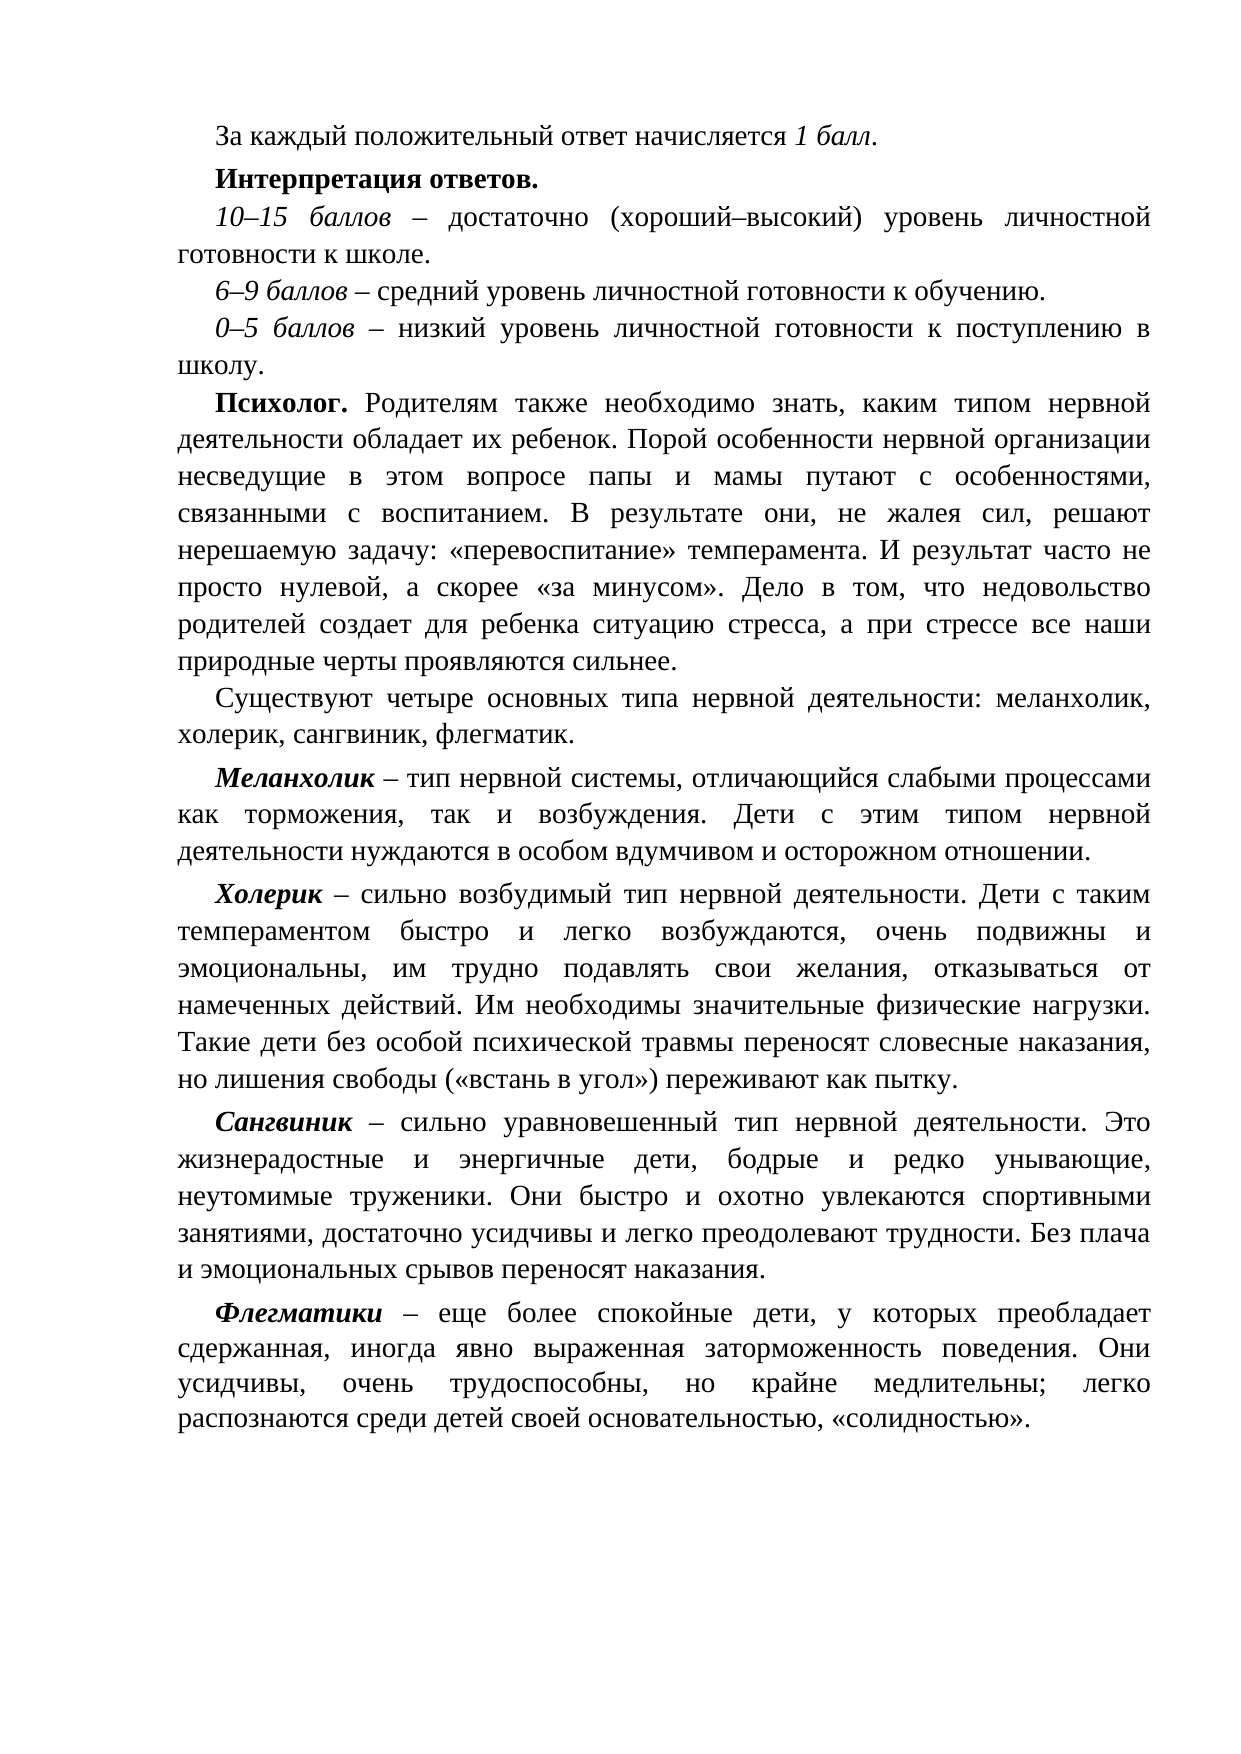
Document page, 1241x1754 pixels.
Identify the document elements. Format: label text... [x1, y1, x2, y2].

text 6–9 баллов – средний уровень личностной готовности к обучению. [177, 273, 1152, 307]
text 10–15 баллов – достаточно (хороший–высокий) уровень личностной готовности к школе. [177, 199, 1152, 269]
text Меланхолик – тип нервной системы, отличающийся слабыми процессами как торможения, так и возбуждения. Дети с этим типом нервной деятельности нуждаются в особом вдумчивом и осторожном отношении. [177, 760, 1152, 867]
text Сангвиник – сильно уравновешенный тип нервной деятельности. Это жизнерадостные и энергичные дети, бодрые и редко унывающие, неутомимые труженики. Они быстро и охотно увлекаются спортивными занятиями, достаточно усидчивы и легко преодолевают трудности. Без плача и эмоциональных срывов переносят наказания. [177, 1104, 1152, 1285]
text Интерпретация ответов. [177, 162, 1152, 195]
text За каждый положительный ответ начисляется 1 балл. [177, 118, 1152, 152]
text Флегматики – еще более спокойные дети, у которых преобладает сдержанная, иногда явно выраженная заторможенность поведения. Они усидчивы, очень трудоспособны, но крайне медлительны; легко распознаются среди детей своей основательностью, «солидностью». [177, 1295, 1152, 1434]
text Психолог. Родителям также необходимо знать, каким типом нервной деятельности обладает их ребенок. Порой особенности нервной организации несведущие в этом вопросе папы и мамы путают с особенностями, связанными с воспитанием. В результате они, не жалея сил, решают нерешаемую задачу: «перевоспитание» темперамента. И результат часто не просто нулевой, а скорее «за минусом». Дело в том, что недовольство родителей создает для ребенка ситуацию стресса, а при стрессе все наши природные черты проявляются сильнее. [177, 385, 1152, 676]
text Существуют четыре основных типа нервной деятельности: меланхолик, холерик, сангвиник, флегматик. [177, 680, 1152, 750]
text Холерик – сильно возбудимый тип нервной деятельности. Дети с таким темпераментом быстро и легко возбуждаются, очень подвижны и эмоциональны, им трудно подавлять свои желания, отказываться от намеченных действий. Им необходимы значительные физические нагрузки. Такие дети без особой психической травмы переносят словесные наказания, но лишения свободы («встань в угол») переживают как пытку. [177, 877, 1152, 1094]
text 0–5 баллов – низкий уровень личностной готовности к поступлению в школу. [177, 310, 1152, 381]
